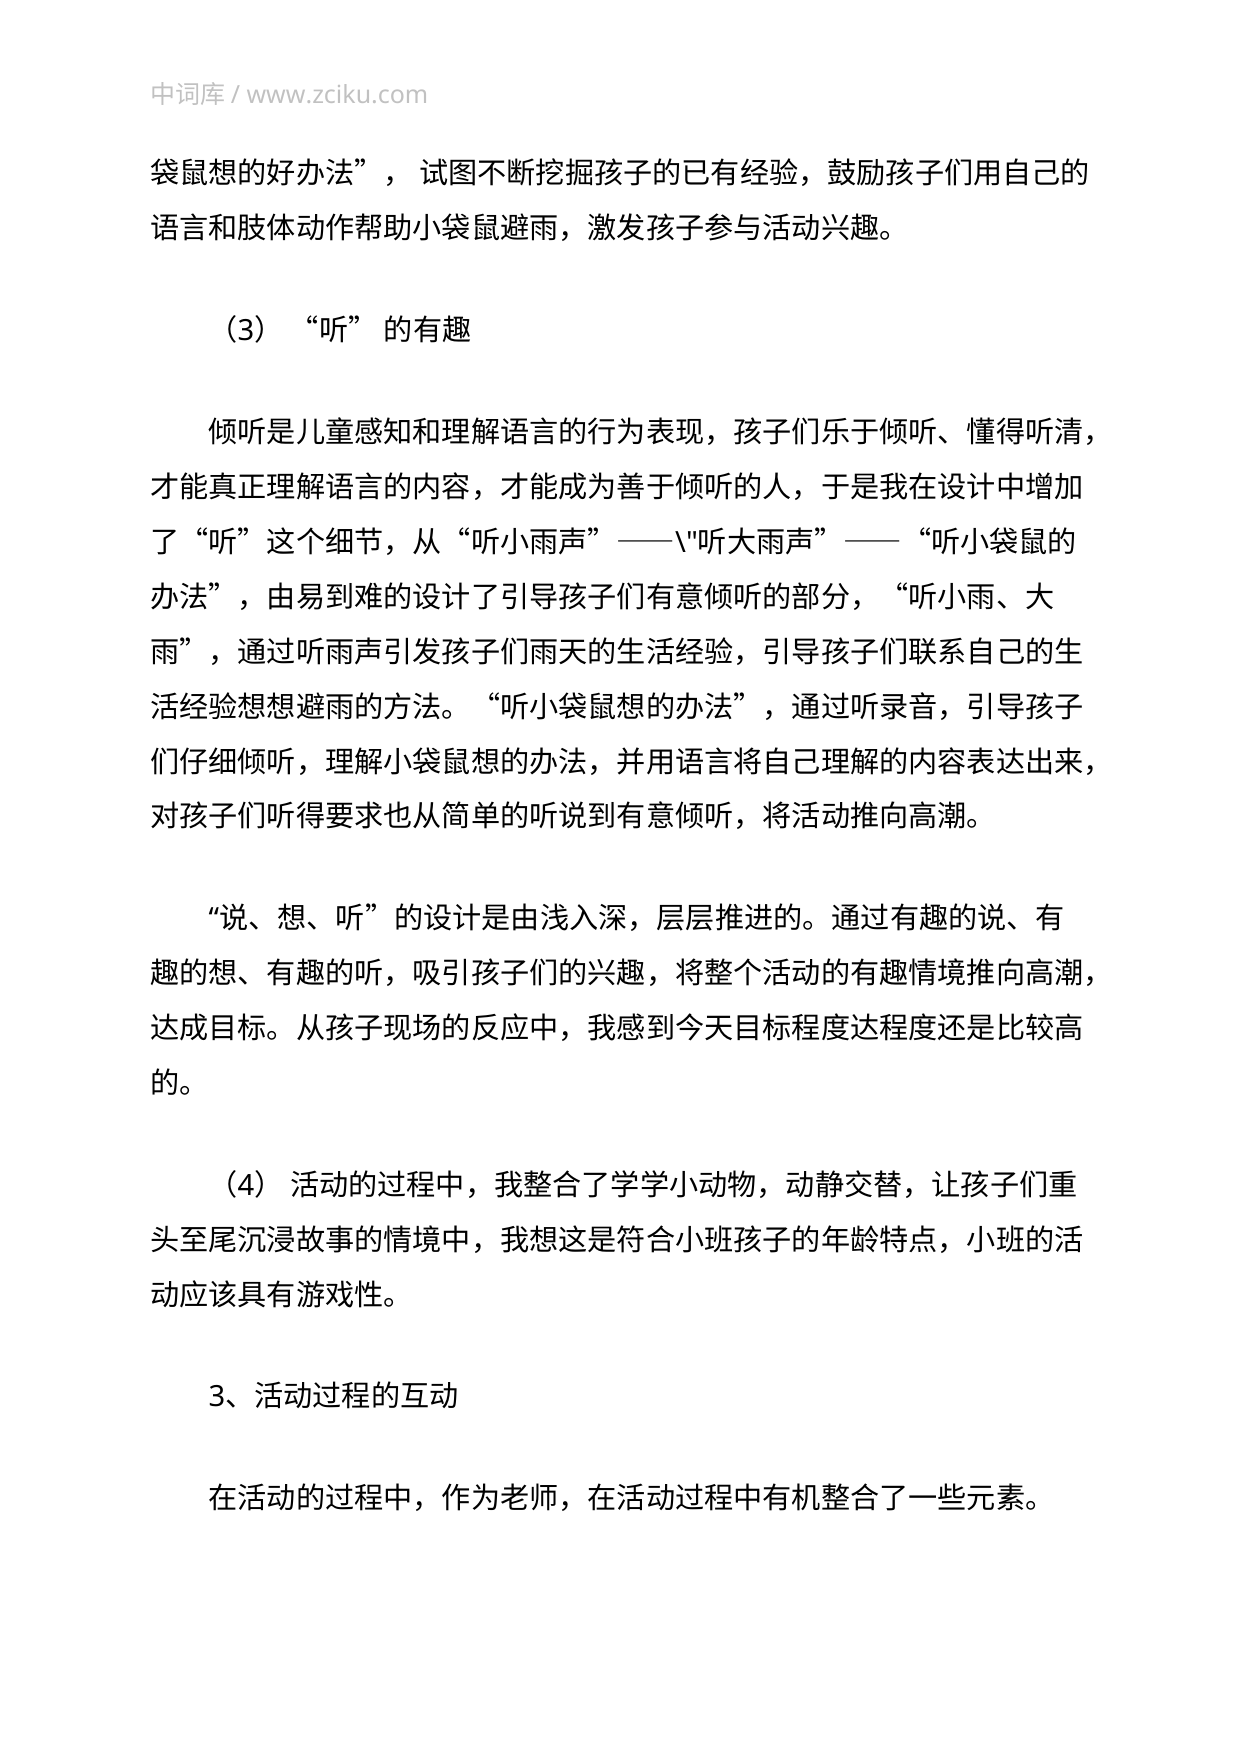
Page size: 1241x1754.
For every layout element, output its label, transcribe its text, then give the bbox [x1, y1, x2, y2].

text “说、想、听”的设计是由浅入深，层层推进的。通过有趣的说、有趣的想、有趣的听，吸引孩子们的兴趣，将整个活动的有趣情境推向高潮，达成目标。从孩子现场的反应中，我感到今天目标程度达程度还是比较高的。 [150, 895, 1090, 1102]
text （3） “听” 的有趣 [150, 307, 1090, 349]
text 3、活动过程的互动 [150, 1373, 1090, 1415]
text （4） 活动的过程中，我整合了学学小动物，动静交替，让孩子们重头至尾沉浸故事的情境中，我想这是符合小班孩子的年龄特点，小班的活动应该具有游戏性。 [150, 1161, 1090, 1313]
text 倾听是儿童感知和理解语言的行为表现，孩子们乐于倾听、懂得听清，才能真正理解语言的内容，才能成为善于倾听的人，于是我在设计中增加了“听”这个细节，从“听小雨声”——\"听大雨声”——“听小袋鼠的办法”，由易到难的设计了引导孩子们有意倾听的部分，“听小雨、大雨”，通过听雨声引发孩子们雨天的生活经验，引导孩子们联系自己的生活经验想想避雨的方法。“听小袋鼠想的办法”，通过听录音，引导孩子们仔细倾听，理解小袋鼠想的办法，并用语言将自己理解的内容表达出来，对孩子们听得要求也从简单的听说到有意倾听，将活动推向高潮。 [150, 409, 1090, 835]
text 在活动的过程中，作为老师，在活动过程中有机整合了一些元素。 [150, 1475, 1090, 1517]
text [150, 150, 1090, 247]
